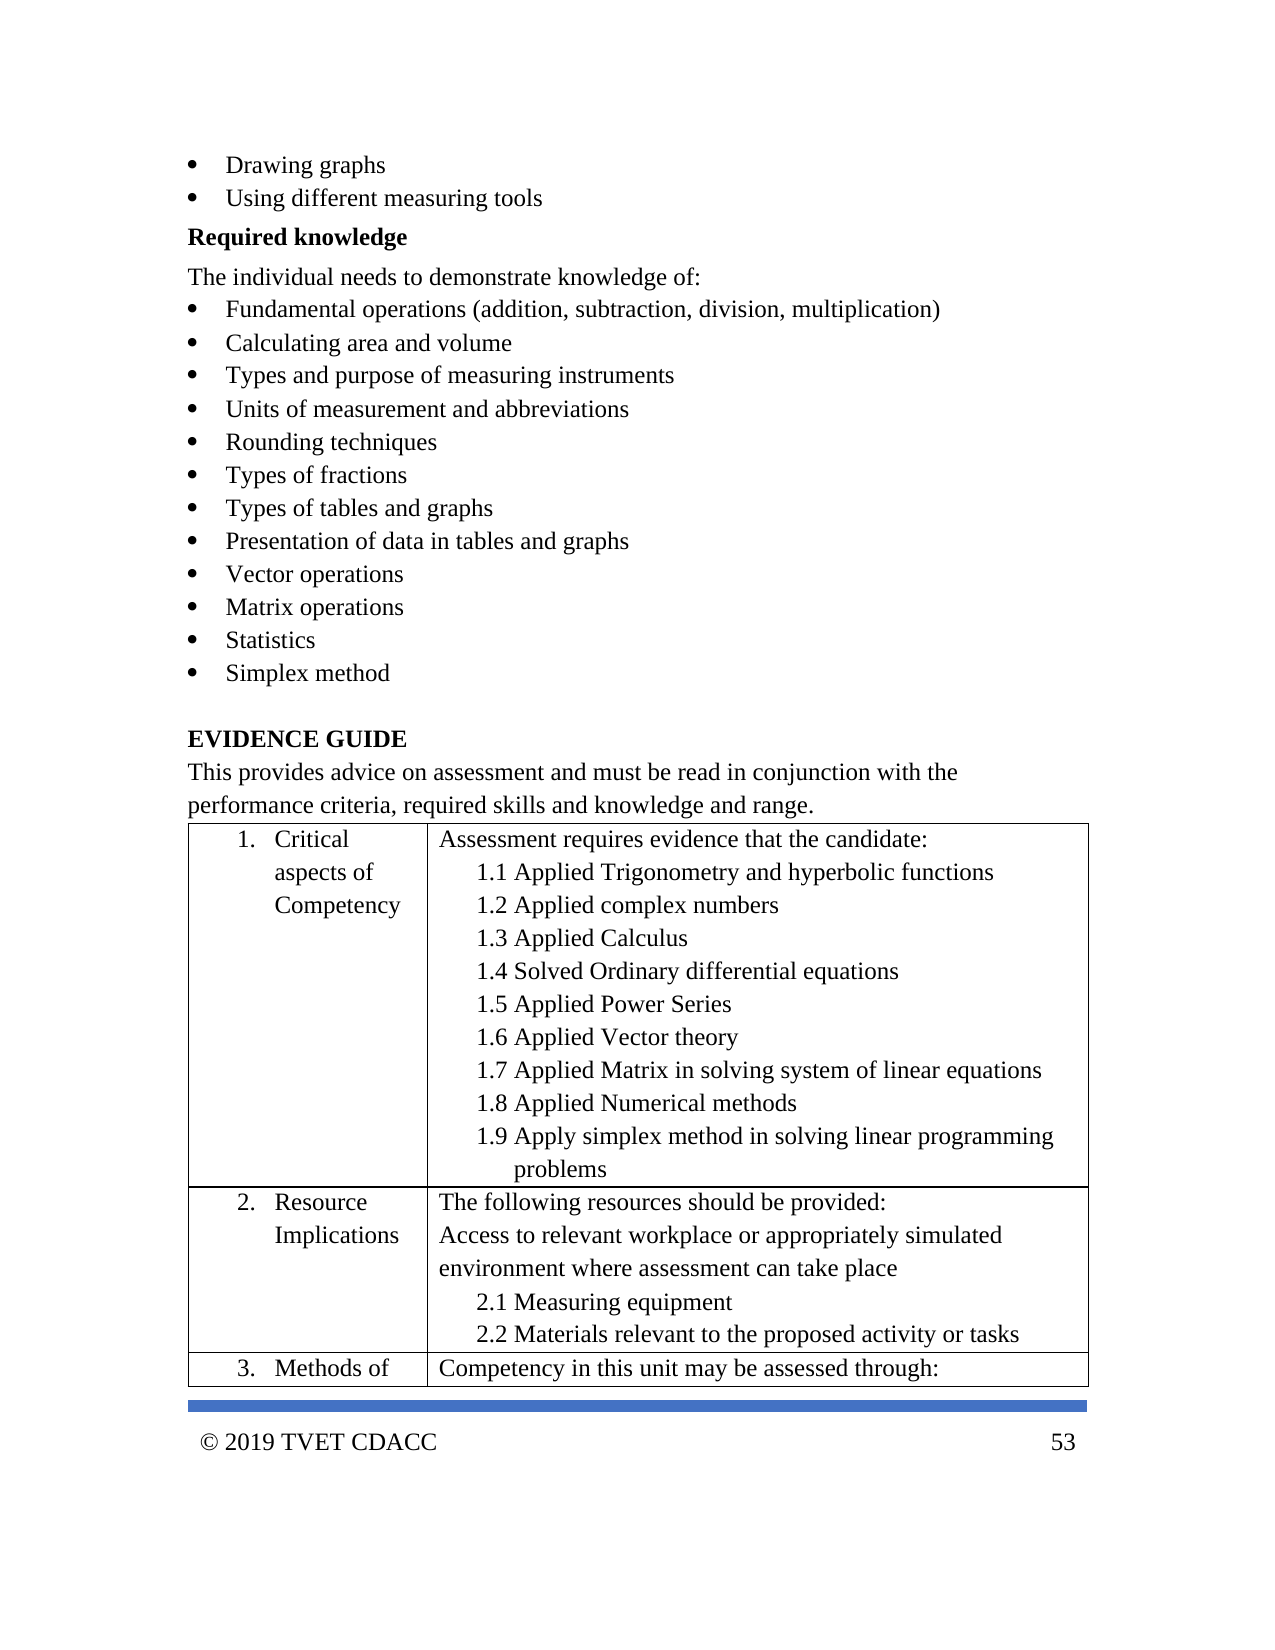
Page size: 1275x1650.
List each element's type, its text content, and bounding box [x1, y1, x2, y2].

list Calculating area and volume [188, 328, 1087, 356]
list Presentation of data in tables and graphs [188, 526, 1087, 554]
list Matrix operations [188, 592, 1087, 621]
list Using different measuring tools [188, 183, 1087, 212]
text This provides advice on assessment and must be read in conjunction with the performance criteria, required skills and knowledge and range. [187, 757, 1087, 819]
list Simplex method [188, 658, 1087, 687]
table_cell The following resources should be provided: Access to relevant workplace or appropriately simulated environment where assessment can take place Measuring equipment Materials relevant to the proposed activity or tasks [428, 1188, 1088, 1352]
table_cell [428, 1353, 1088, 1386]
list Rounding techniques [188, 427, 1087, 455]
list Fundamental operations (addition, subtraction, division, multiplication) [188, 294, 1087, 323]
list Drawing graphs [188, 150, 1087, 179]
text EVIDENCE GUIDE [187, 724, 1087, 753]
text The individual needs to demonstrate knowledge of: [187, 262, 1087, 290]
list Types and purpose of measuring instruments [188, 361, 1087, 389]
text Required knowledge [187, 222, 1087, 251]
table_cell Resource Implications [189, 1188, 427, 1352]
list Vector operations [188, 559, 1087, 587]
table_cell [189, 1353, 427, 1386]
list Types of fractions [188, 460, 1087, 488]
list Units of measurement and abbreviations [188, 394, 1087, 422]
list Statistics [188, 625, 1087, 653]
table_header Assessment requires evidence that the candidate: Applied Trigonometry and hyperbolic functions Applied complex numbers Applied Calculus Solved Ordinary differential equations Applied Power Series Applied Vector theory Applied Matrix in solving system of linear equations Applied Numerical methods Apply simplex method in solving linear programming problems [428, 824, 1088, 1186]
list Types of tables and graphs [188, 493, 1087, 521]
table_header Critical aspects of Competency [189, 824, 427, 1186]
